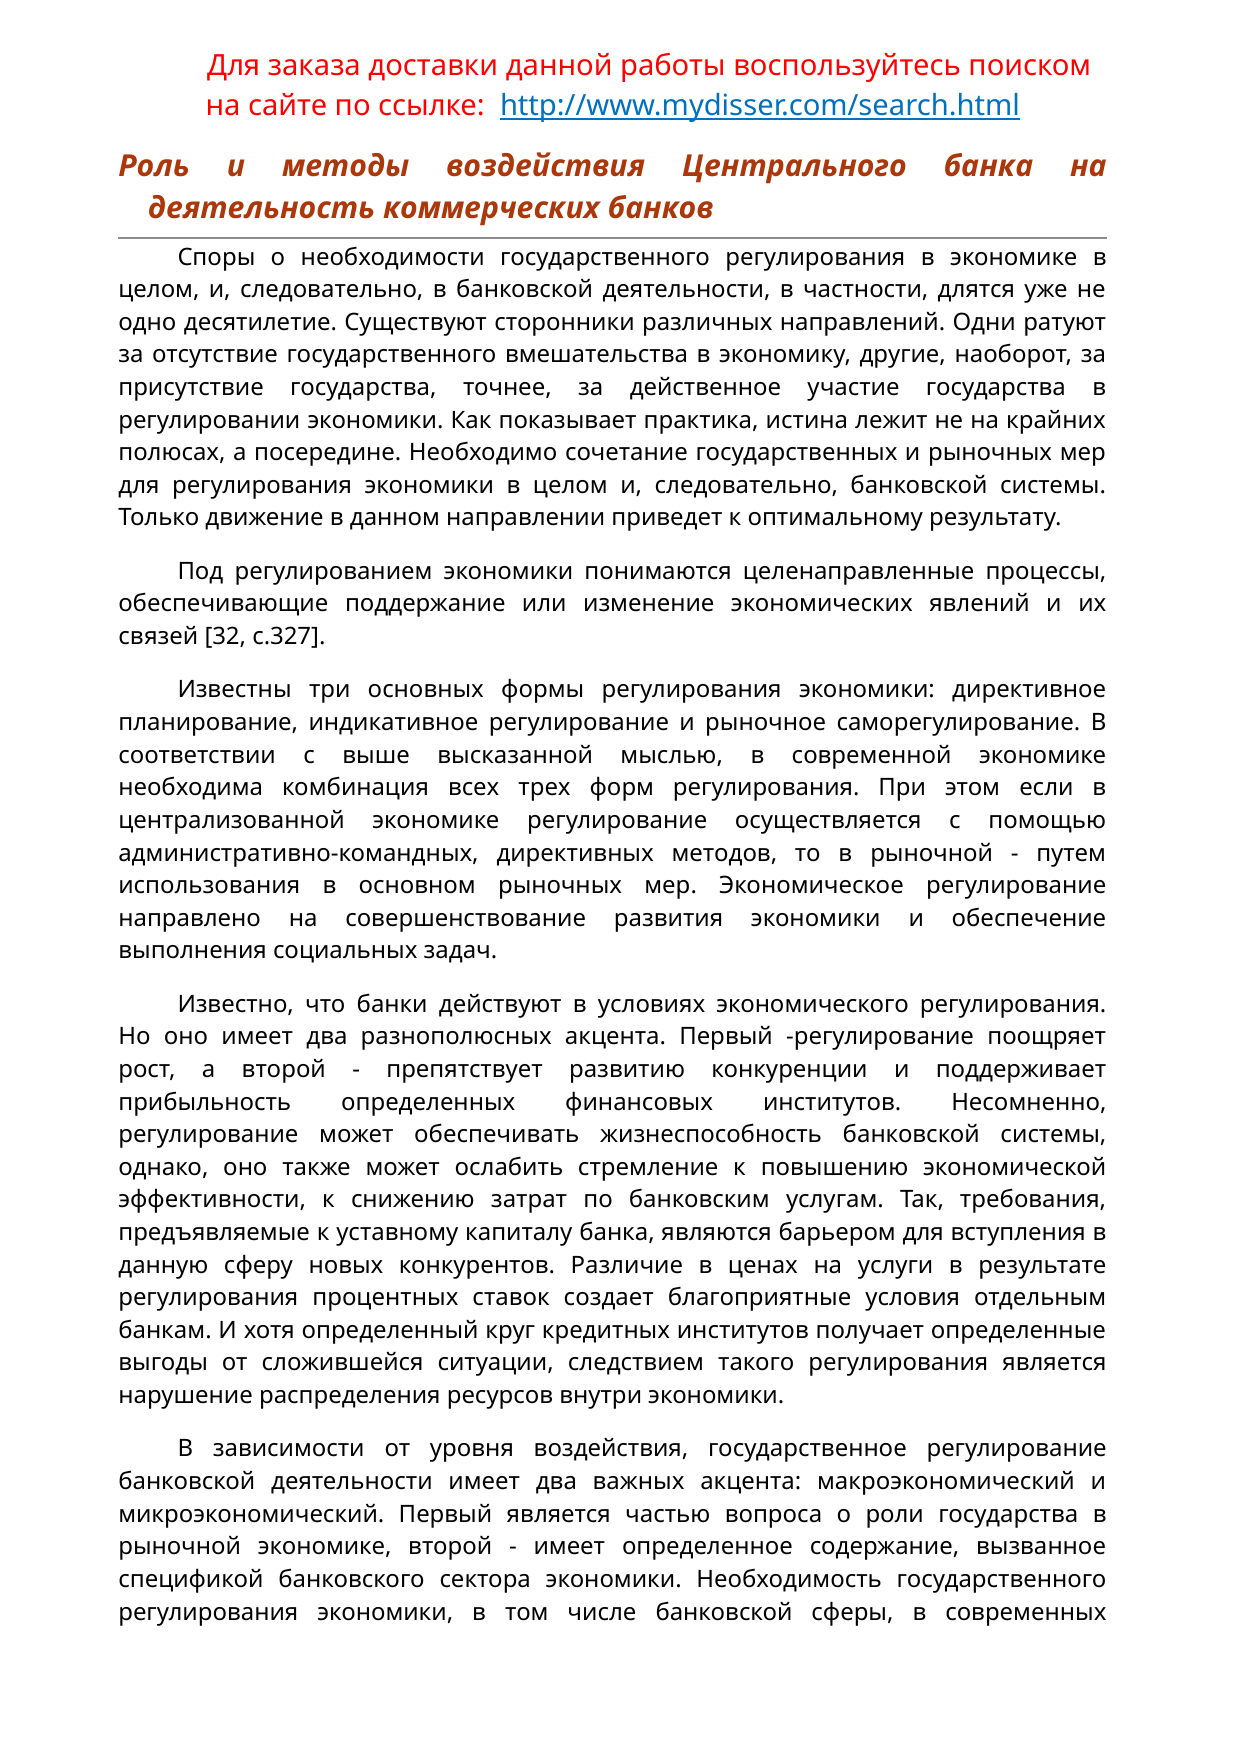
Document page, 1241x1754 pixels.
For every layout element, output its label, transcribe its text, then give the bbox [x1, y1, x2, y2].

subtitle Роль и методы воздействия Центрального банка на деятельность коммерческих банков [118, 144, 1107, 237]
